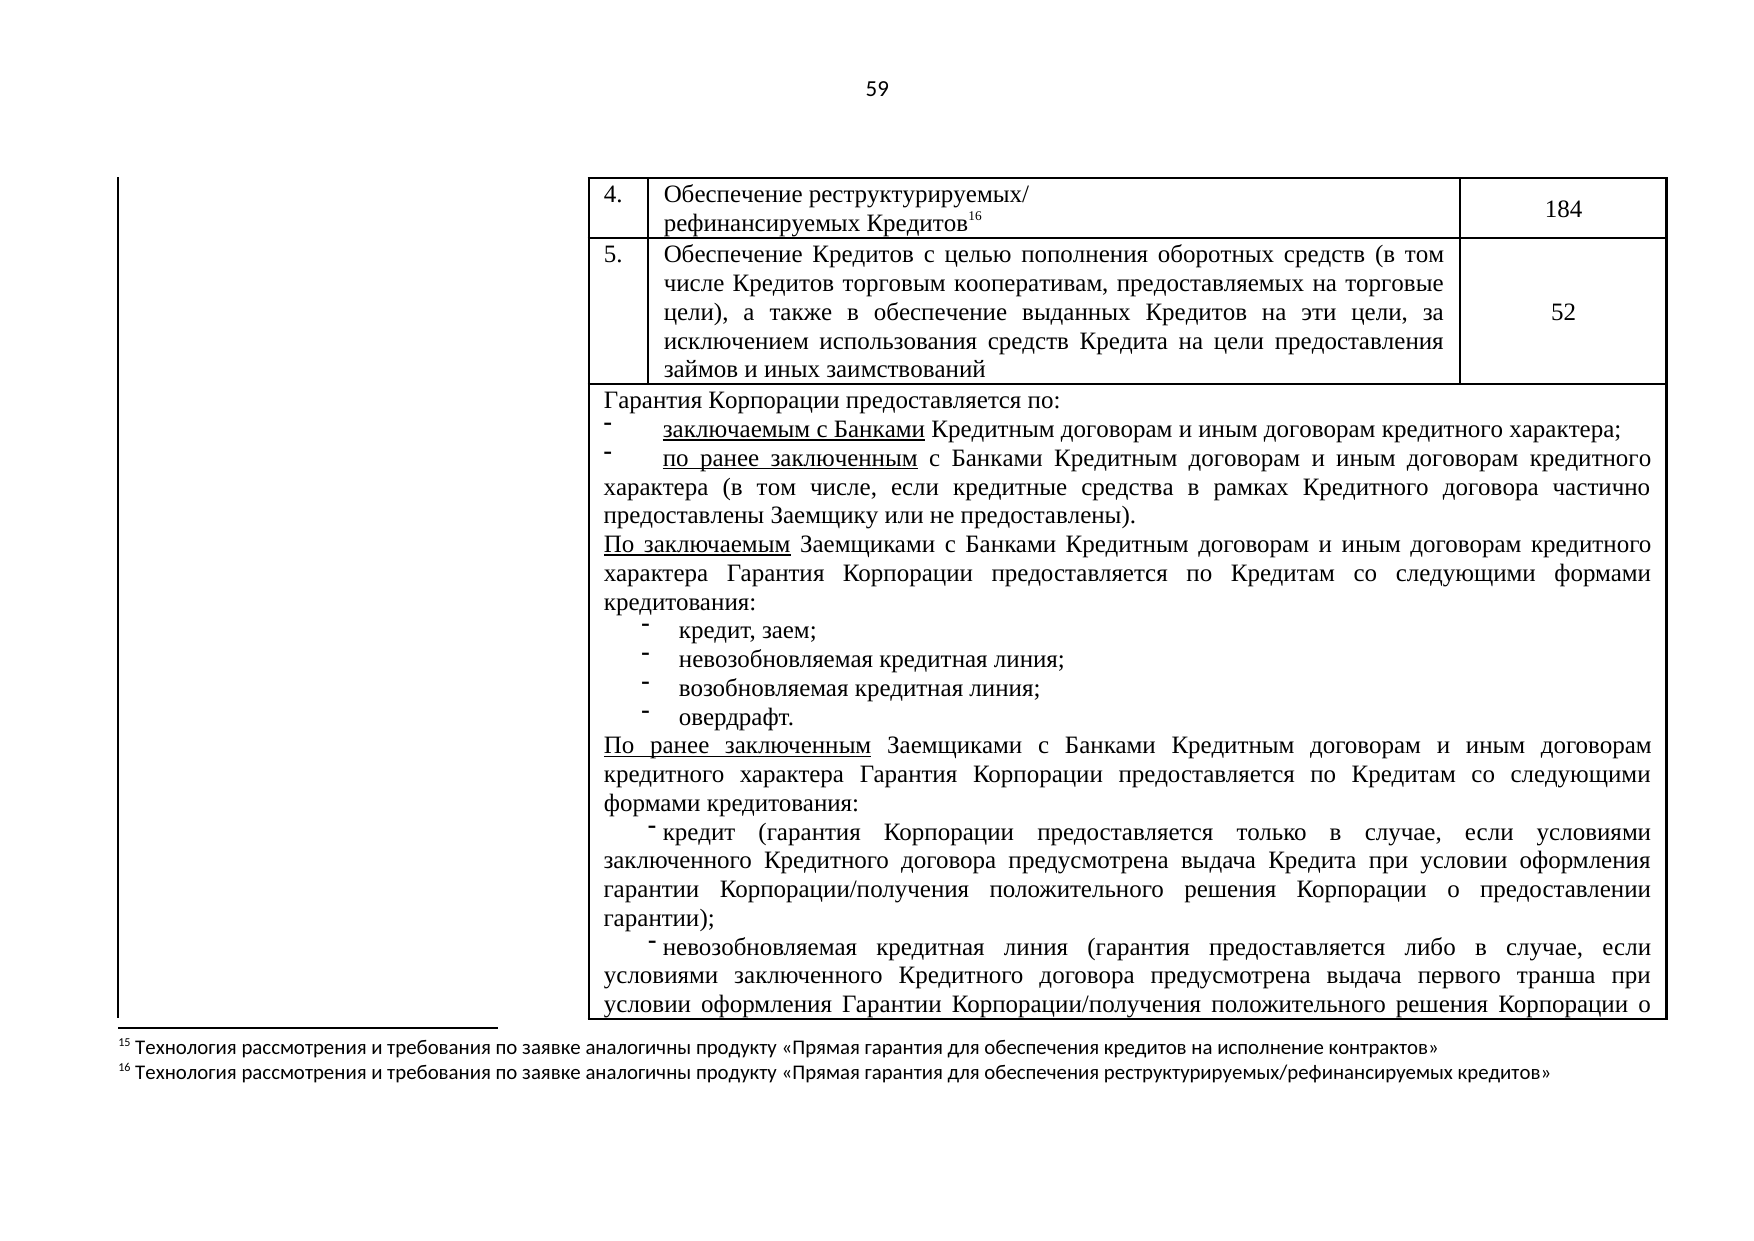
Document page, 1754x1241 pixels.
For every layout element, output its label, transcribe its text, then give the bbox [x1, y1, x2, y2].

table_cell Обеспечение реструктурируемых/ рефинансируемых Кредитов [649, 179, 1459, 237]
table_cell 4. [590, 179, 647, 237]
table_cell 52 [1461, 239, 1665, 383]
table_cell Обеспечение Кредитов с целью пополнения оборотных средств (в том числе Кредитов торговым кооперативам, предоставляемых на торговые цели), а также в обеспечение выданных Кредитов на эти цели, за исключением использования средств Кредита на цели предоставления займов и иных заимствований [649, 239, 1459, 383]
table_cell 184 [1461, 179, 1665, 237]
table_cell 5. [590, 239, 647, 383]
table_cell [590, 385, 1665, 1018]
